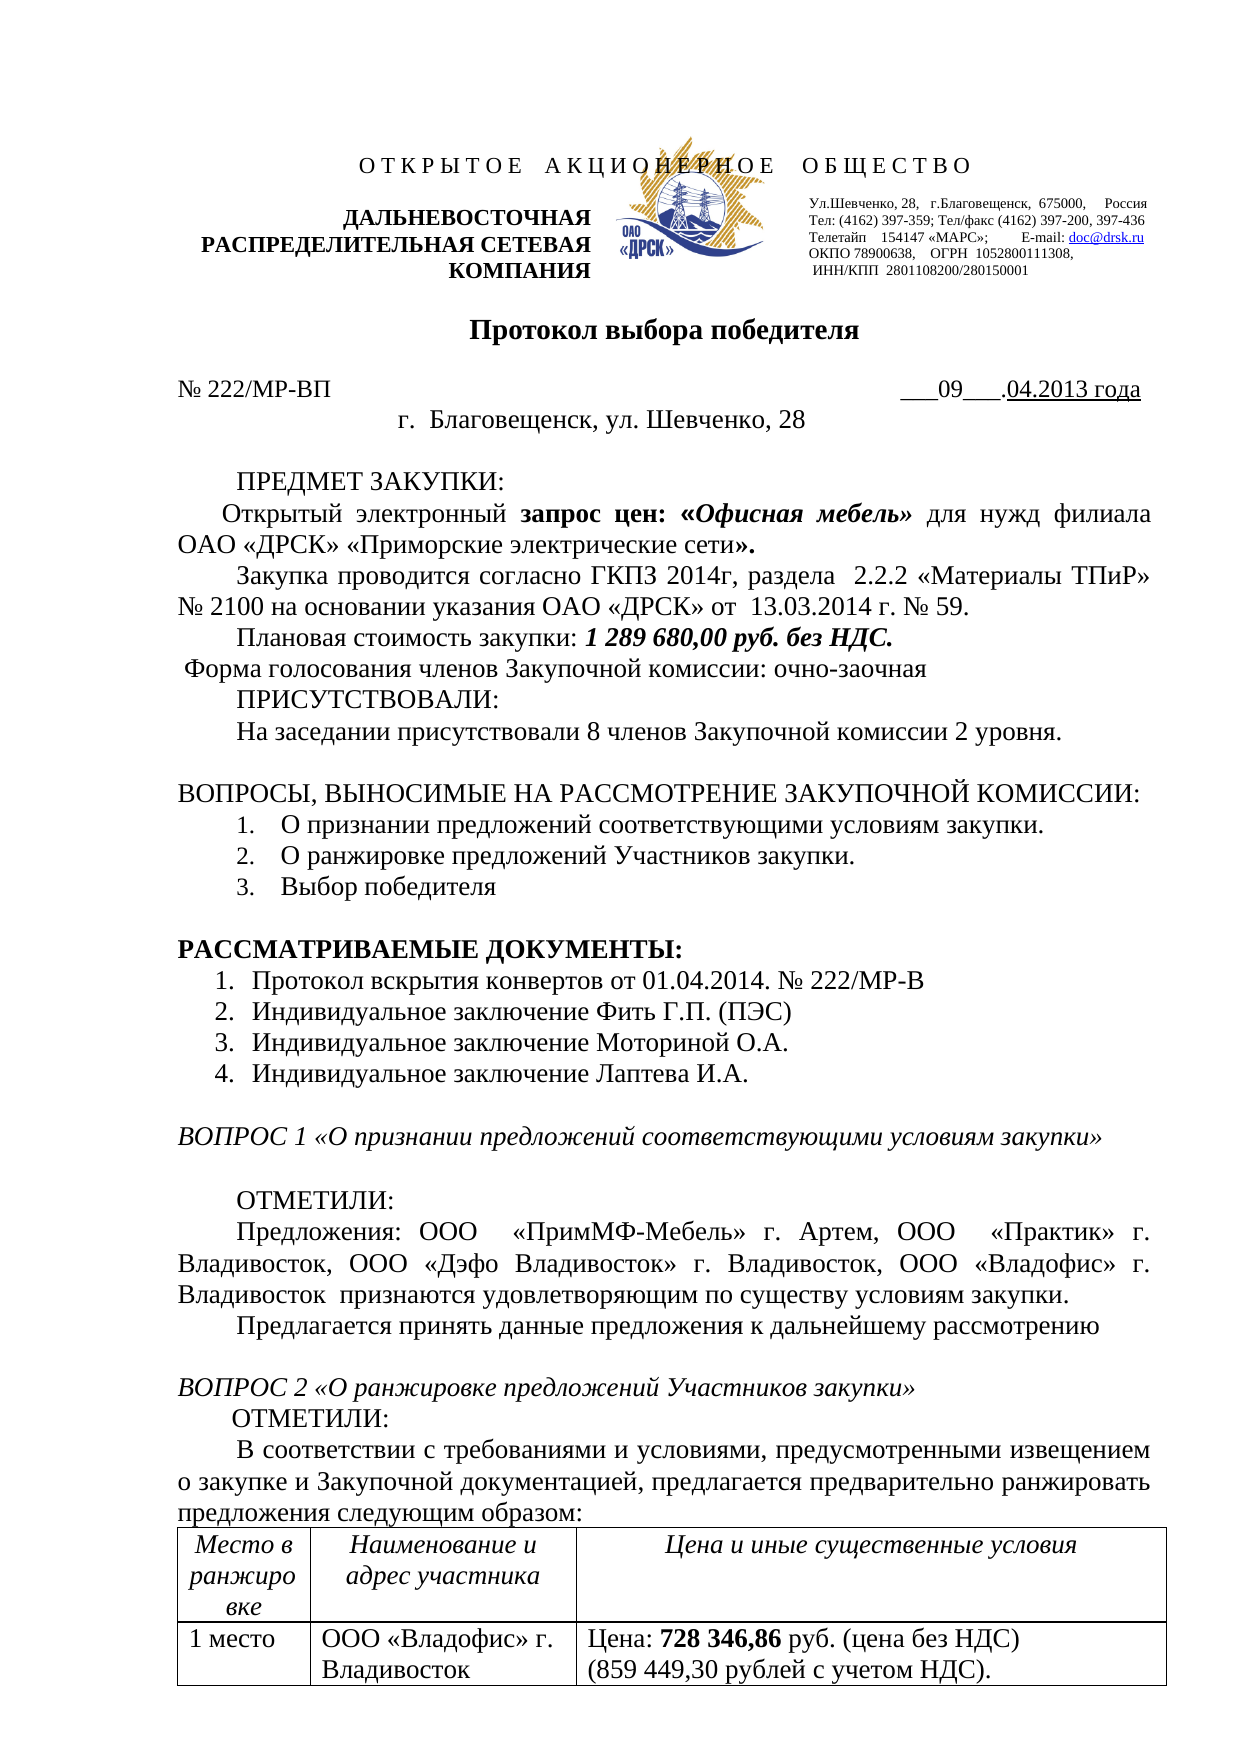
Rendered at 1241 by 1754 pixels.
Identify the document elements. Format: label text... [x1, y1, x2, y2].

table_header Наименование и адрес участника [311, 1528, 576, 1621]
text ПРЕДМЕТ ЗАКУПКИ: [177, 466, 1152, 497]
list О ранжировке предложений Участников закупки. [236, 839, 1152, 871]
list Выбор победителя [236, 871, 1152, 902]
text ВОПРОС 2 «О ранжировке предложений Участников закупки» [177, 1371, 1152, 1402]
text Закупка проводится согласно ГКПЗ 2014г, раздела 2.2.2 «Материалы ТПиР» № 2100 на основании указания ОАО «ДРСК» от 13.03.2014 г. № 59. [177, 559, 1152, 621]
table_cell 1 место [178, 1623, 310, 1685]
text Предлагается принять данные предложения к дальнейшему рассмотрению [183, 1309, 1146, 1340]
table_header ДАЛЬНЕВОСТОЧНАЯ РАСПРЕДЕЛИТЕЛЬНАЯ СЕТЕВАЯ КОМПАНИЯ [166, 178, 602, 283]
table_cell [577, 1623, 1166, 1685]
table_header [602, 178, 738, 283]
list О признании предложений соответствующими условиям закупки. [177, 808, 1152, 839]
text Форма голосования членов Закупочной комиссии: очно-заочная [177, 652, 1152, 684]
text На заседании присутствовали 8 членов Закупочной комиссии 2 уровня. [177, 715, 1152, 746]
text О Т К Р Ы Т О Е А К Ц И О Н Е Р Н О Е О Б Щ Е С Т В О [177, 118, 1152, 178]
table_header Цена и иные существенные условия [577, 1528, 1166, 1621]
text ВОПРОС 1 «О признании предложений соответствующими условиям закупки» [177, 1120, 1152, 1151]
table_header Место в ранжировке [178, 1528, 310, 1621]
text ВОПРОСЫ, ВЫНОСИМЫЕ НА РАССМОТРЕНИЕ ЗАКУПОЧНОЙ КОМИССИИ: [177, 777, 1152, 808]
list Индивидуальное заключение Лаптева И.А. [214, 1057, 1152, 1088]
text В соответствии с требованиями и условиями, предусмотренными извещением о закупке и Закупочной документацией, предлагается предварительно ранжировать предложения следующим образом: [177, 1433, 1152, 1527]
text ПРИСУТСТВОВАЛИ: [177, 684, 1152, 715]
text Плановая стоимость закупки: 1 289 680,00 руб. без НДС. [177, 621, 1152, 652]
text г. Благовещенск, ул. Шевченко, 28 [177, 403, 1026, 434]
list Протокол выбора победителя [177, 312, 1152, 346]
text ОТМЕТИЛИ: [177, 1402, 1152, 1433]
list Индивидуальное заключение Моториной О.А. [214, 1026, 1152, 1057]
list Протокол вскрытия конвертов от 01.04.2014. № 222/МР-В [214, 964, 1152, 995]
text РАССМАТРИВАЕМЫЕ ДОКУМЕНТЫ: [177, 933, 1152, 964]
table_header № 222/МР-ВП [166, 375, 708, 403]
text ОТМЕТИЛИ: [177, 1184, 1152, 1216]
table_header Ул.Шевченко, 28, г.Благовещенск, 675000, Россия Тел: (4162) 397-359; Тел/факс (4162) 397-200, 397-436 Телетайп 154147 «МАРС»; E-mail: doc@drsk.ru ОКПО 78900638, ОГРН 1052800111308, ИНН/КПП 2801108200/280150001 [738, 178, 1181, 283]
text Открытый электронный запрос цен: «Офисная мебель» для нужд филиала ОАО «ДРСК» «Приморские электрические сети». [177, 497, 1152, 559]
list Индивидуальное заключение Фить Г.П. (ПЭС) [214, 995, 1152, 1026]
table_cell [311, 1623, 576, 1685]
text Предложения: ООО «ПримМФ-Мебель» г. Артем, ООО «Практик» г. Владивосток, ООО «Дэфо Владивосток» г. Владивосток, ООО «Владофис» г. Владивосток признаются удовлетворяющим по существу условиям закупки. [177, 1216, 1152, 1309]
table_header ___09___.04.2013 года [709, 375, 1152, 403]
